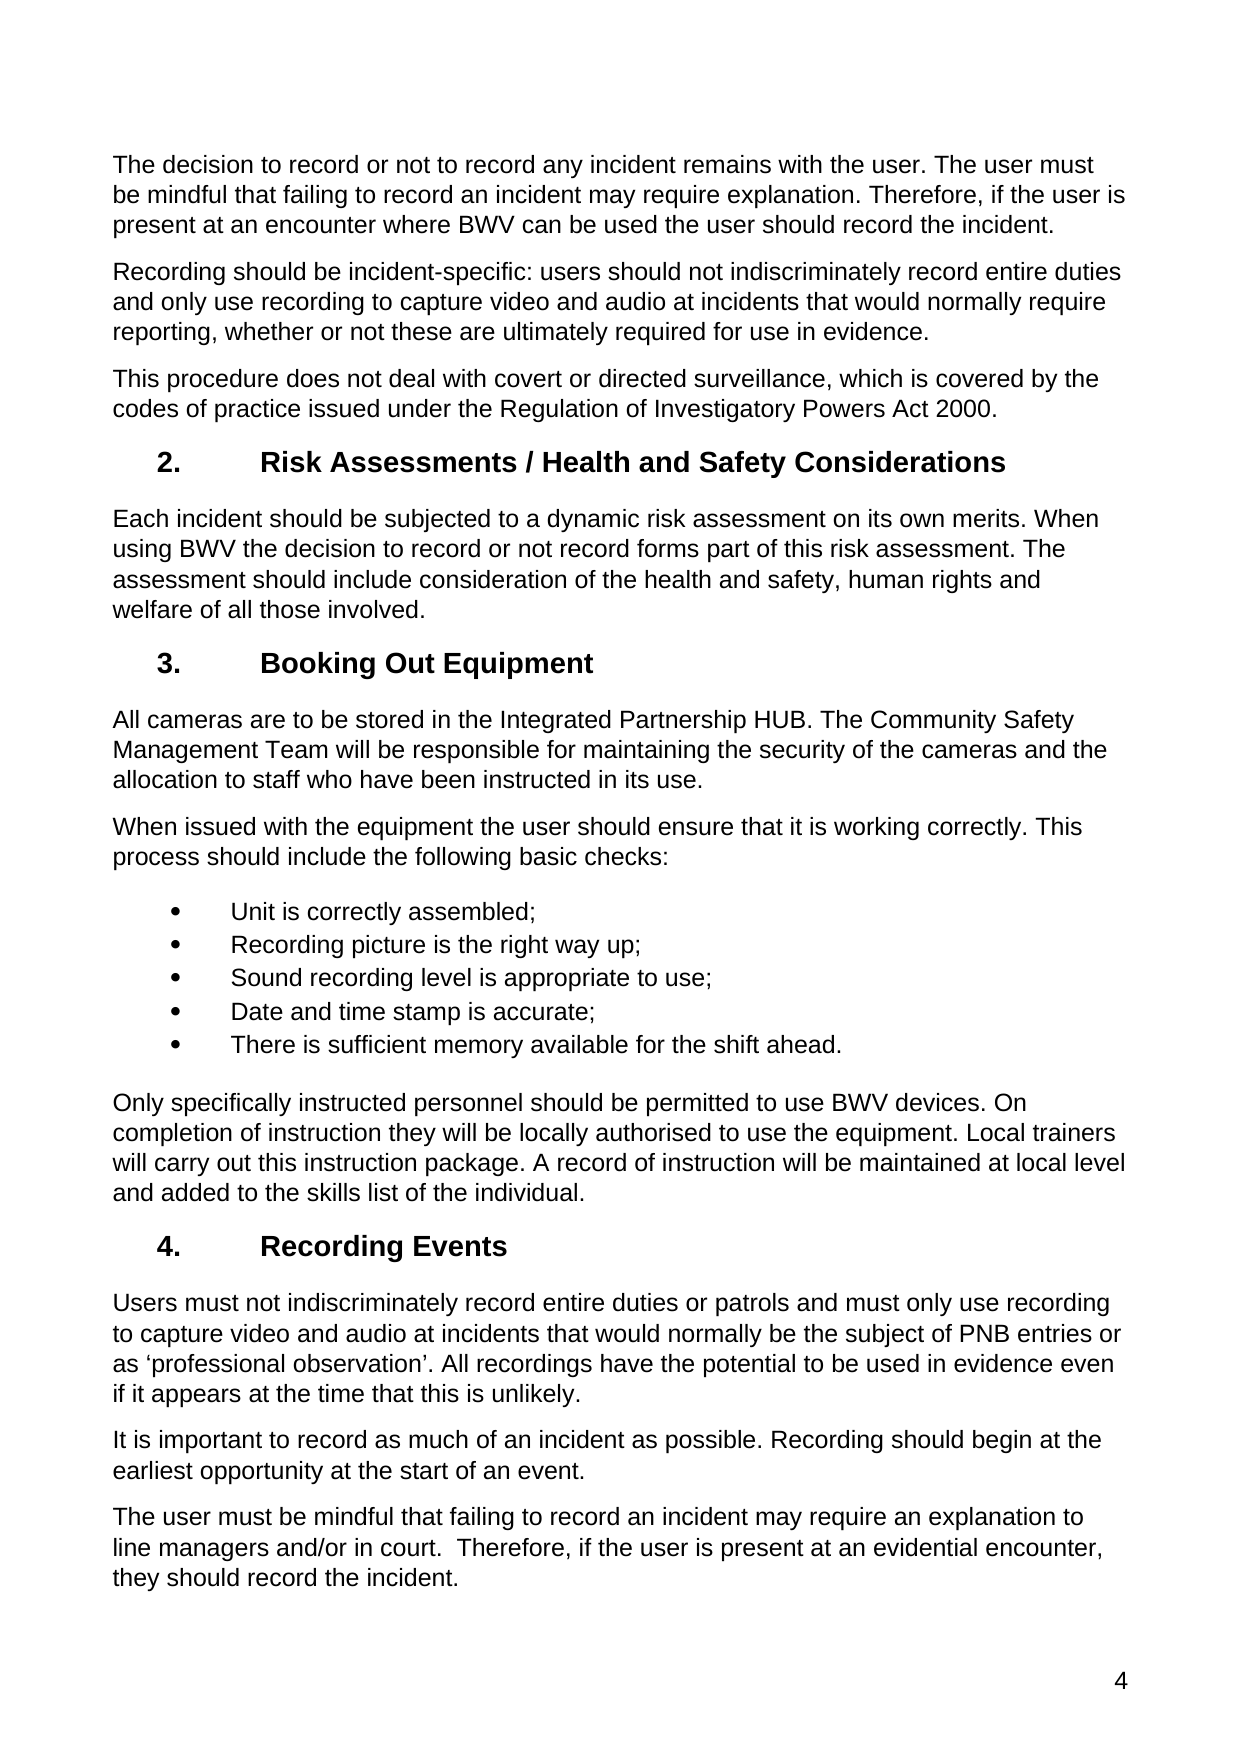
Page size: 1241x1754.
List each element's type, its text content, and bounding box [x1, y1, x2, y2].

text It is important to record as much of an incident as possible. Recording should begin at the earliest opportunity at the start of an event. [112, 1426, 1128, 1484]
text When issued with the equipment the user should ensure that it is working correctly. This process should include the following basic checks: [112, 812, 1128, 871]
text Recording picture is the right way up; [171, 930, 1128, 959]
text Only specifically instructed personnel should be permitted to use BWV devices. On completion of instruction they will be locally authorised to use the equipment. Local trainers will carry out this instruction package. A record of instruction will be maintained at local level and added to the skills list of the individual. [112, 1088, 1128, 1207]
text This procedure does not deal with covert or directed surveillance, which is covered by the codes of practice issued under the Regulation of Investigatory Powers Act 2000. [112, 364, 1128, 423]
text The user must be mindful that failing to record an incident may require an explanation to line managers and/or in court. Therefore, if the user is present at an evidential encounter, they should record the incident. [112, 1502, 1128, 1591]
text Users must not indiscriminately record entire duties or patrols and must only use recording to capture video and audio at incidents that would normally be the subject of PNB entries or as ‘professional observation’. All recordings have the potential to be used in evidence even if it appears at the time that this is unlikely. [112, 1288, 1128, 1407]
text All cameras are to be stored in the Integrated Partnership HUB. The Community Safety Management Team will be responsible for maintaining the security of the cameras and the allocation to staff who have been instructed in its use. [112, 705, 1128, 794]
text The decision to record or not to record any incident remains with the user. The user must be mindful that failing to record an incident may require explanation. Therefore, if the user is present at an encounter where BWV can be used the user should record the incident. [112, 150, 1128, 239]
text Sound recording level is appropriate to use; [171, 963, 1128, 992]
subtitle Booking Out Equipment [157, 646, 1128, 679]
text Recording should be incident-specific: users should not indiscriminately record entire duties and only use recording to capture video and audio at incidents that would normally require reporting, whether or not these are ultimately required for use in evidence. [112, 257, 1128, 346]
subtitle Risk Assessments / Health and Safety Considerations [157, 445, 1128, 478]
text Date and time stamp is accurate; [171, 997, 1128, 1025]
text There is sufficient memory available for the shift ahead. [171, 1030, 1128, 1058]
text Unit is correctly assembled; [171, 897, 1128, 926]
subtitle Recording Events [157, 1229, 1128, 1263]
text Each incident should be subjected to a dynamic risk assessment on its own merits. When using BWV the decision to record or not record forms part of this risk assessment. The assessment should include consideration of the health and safety, human rights and welfare of all those involved. [112, 504, 1128, 623]
